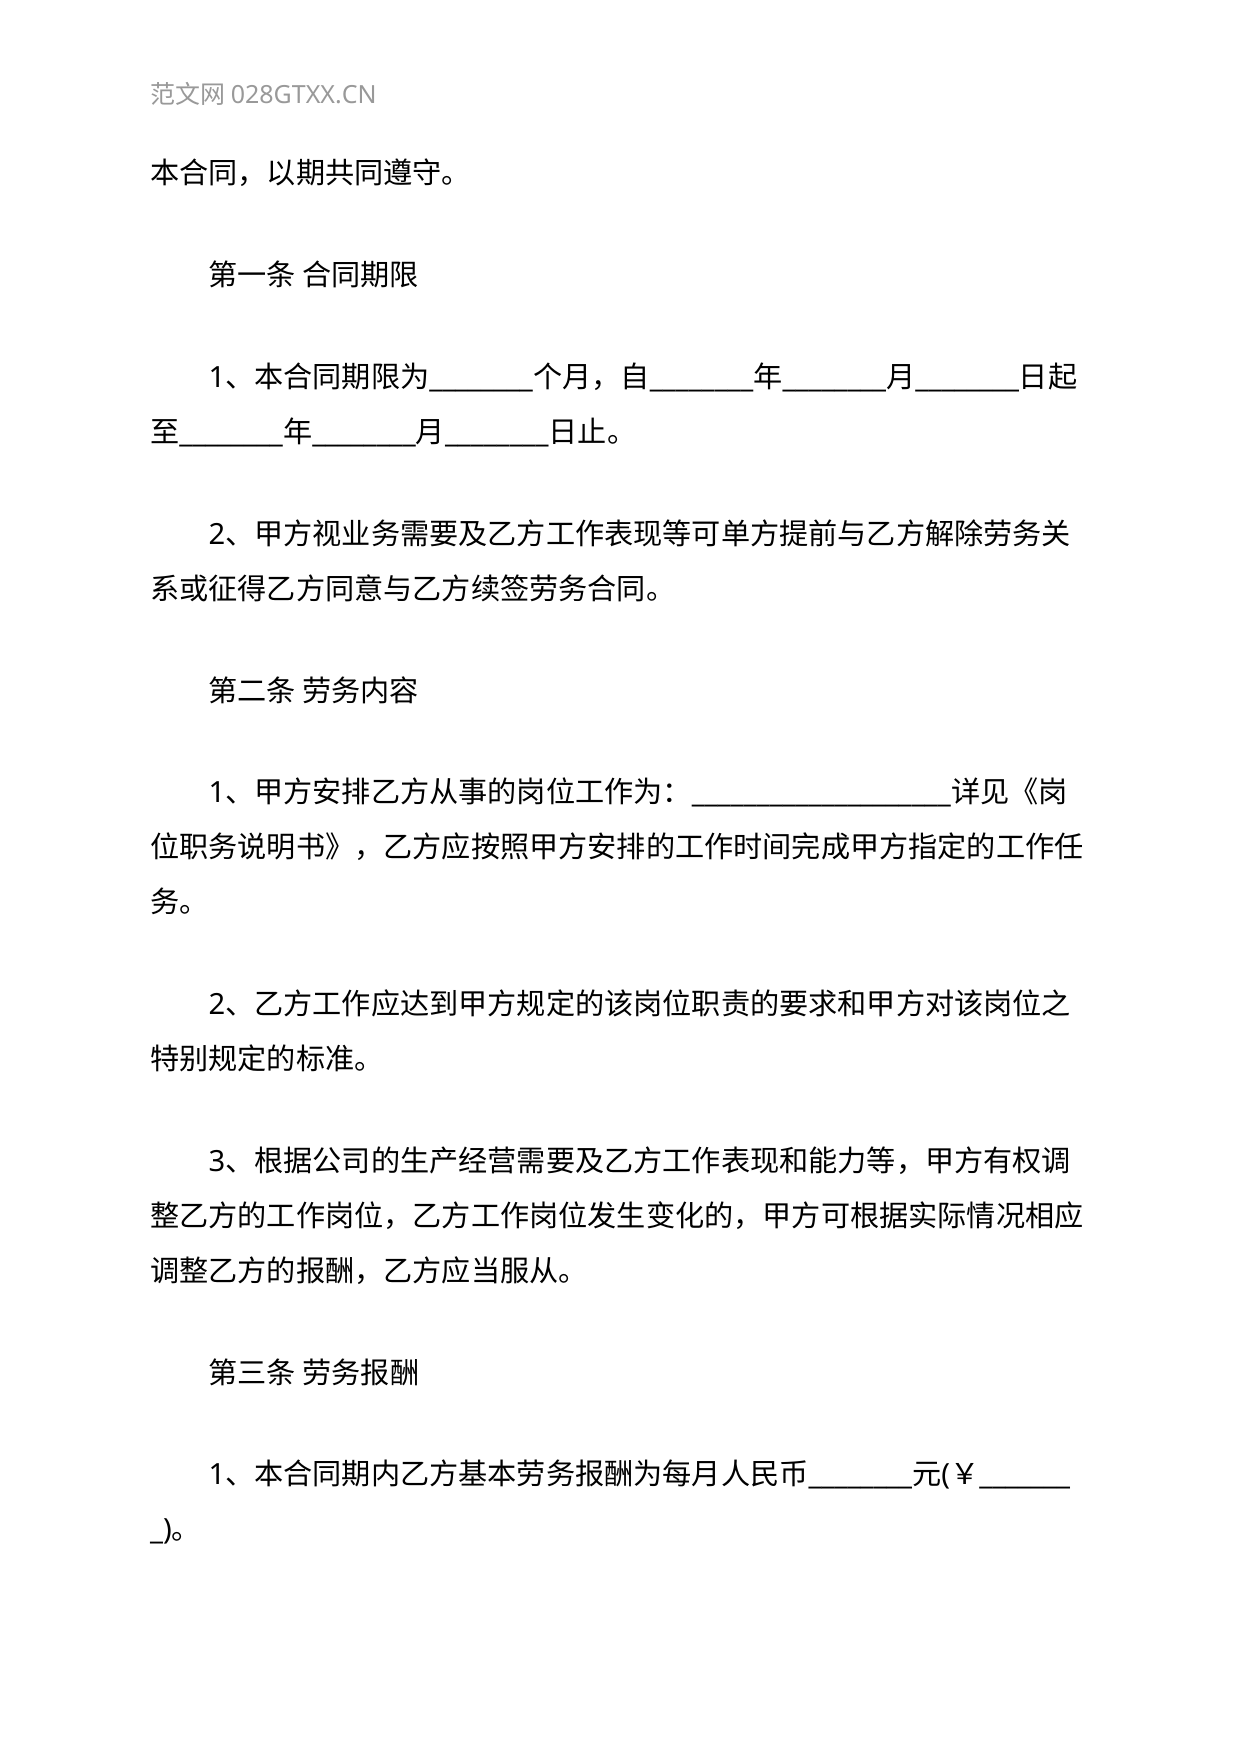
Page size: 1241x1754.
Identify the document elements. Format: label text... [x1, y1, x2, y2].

text 1、本合同期内乙方基本劳务报酬为每月人民币________元(￥________)。 [150, 1451, 1090, 1548]
text 第一条 合同期限 [150, 252, 1090, 294]
text 第三条 劳务报酬 [150, 1349, 1090, 1391]
text 1、本合同期限为________个月，自________年________月________日起至________年________月________日止。 [150, 353, 1090, 451]
text 2、乙方工作应达到甲方规定的该岗位职责的要求和甲方对该岗位之特别规定的标准。 [150, 981, 1090, 1078]
text 第二条 劳务内容 [150, 667, 1090, 709]
text 2、甲方视业务需要及乙方工作表现等可单方提前与乙方解除劳务关系或征得乙方同意与乙方续签劳务合同。 [150, 511, 1090, 608]
text 1、甲方安排乙方从事的岗位工作为：____________________详见《岗位职务说明书》，乙方应按照甲方安排的工作时间完成甲方指定的工作任务。 [150, 769, 1090, 921]
text 3、根据公司的生产经营需要及乙方工作表现和能力等，甲方有权调整乙方的工作岗位，乙方工作岗位发生变化的，甲方可根据实际情况相应调整乙方的报酬，乙方应当服从。 [150, 1137, 1090, 1290]
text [150, 150, 1090, 192]
